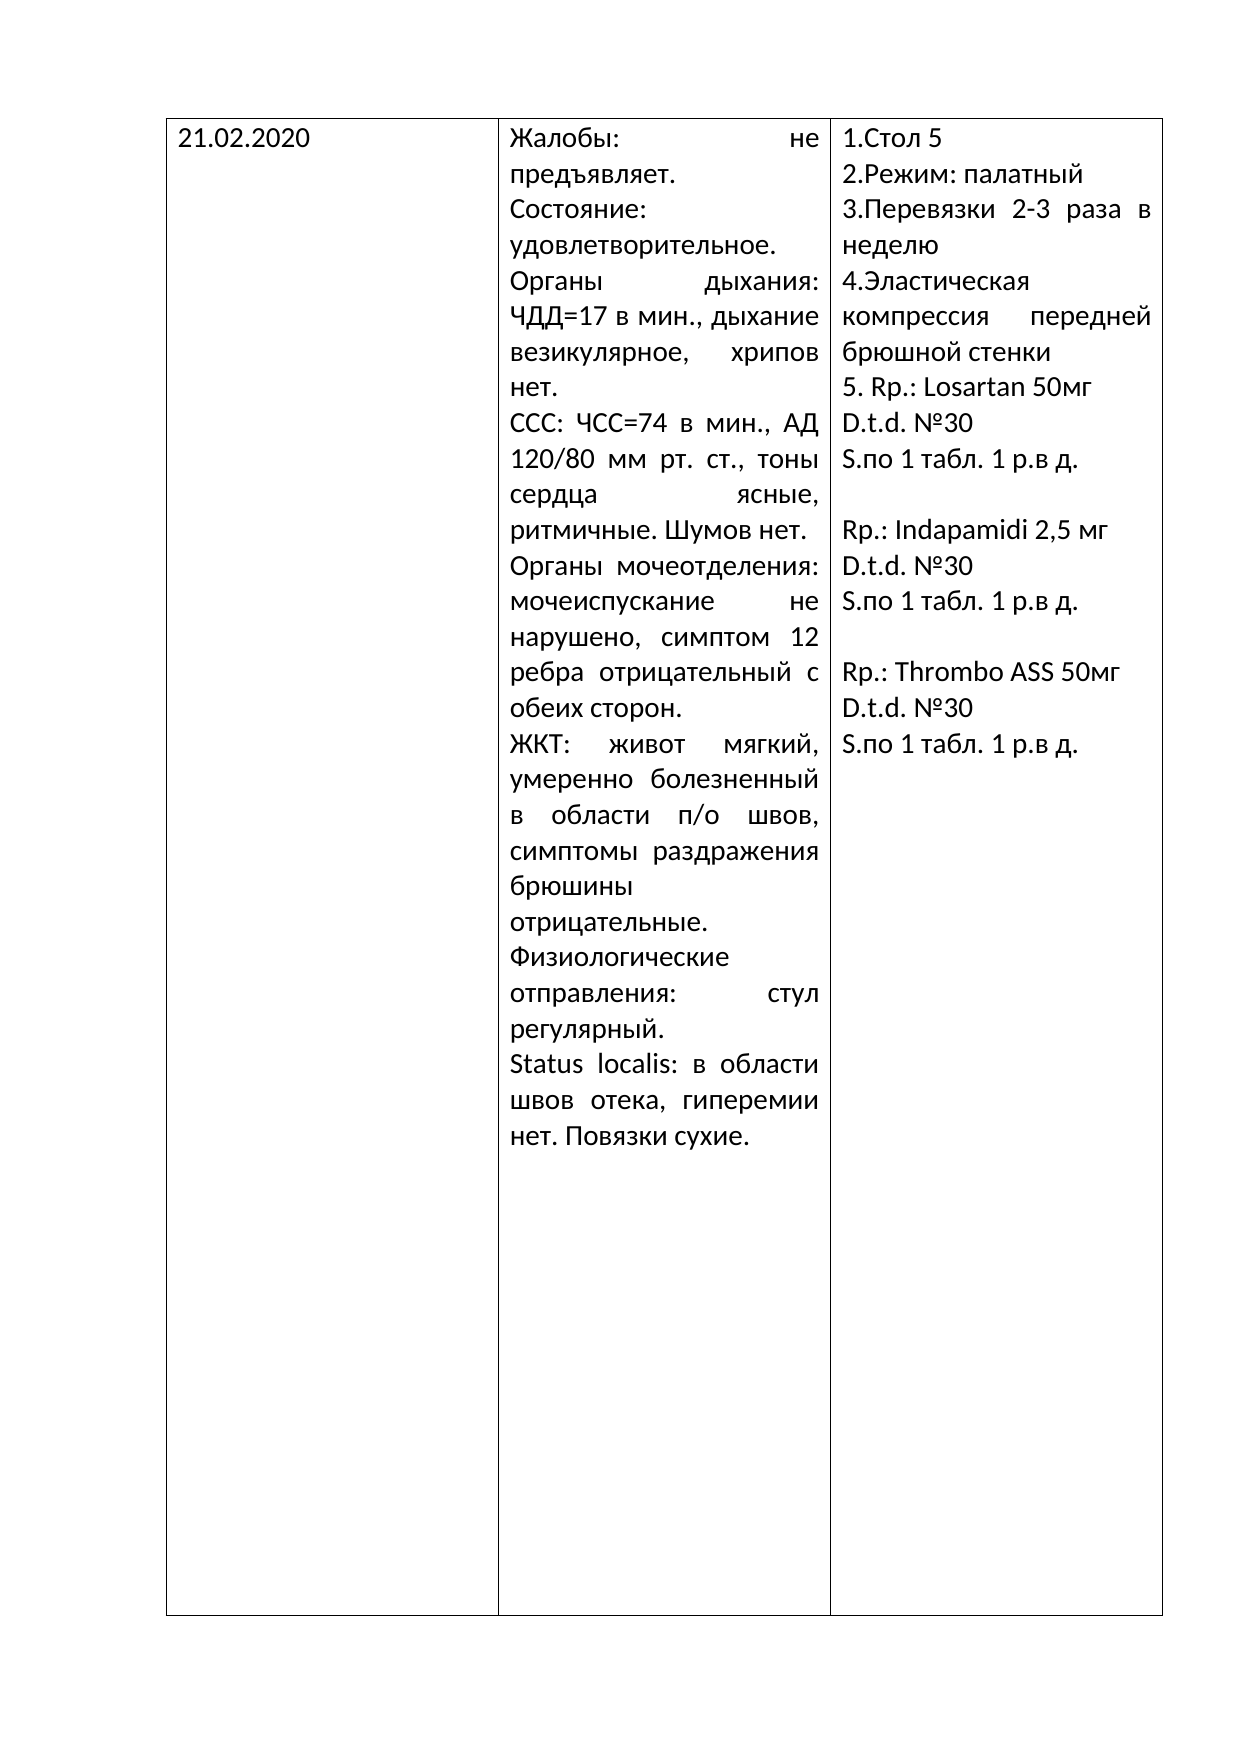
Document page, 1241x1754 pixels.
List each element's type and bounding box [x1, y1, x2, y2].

table_cell [499, 119, 830, 1615]
table_cell [167, 119, 498, 1615]
table_cell [831, 119, 1162, 1615]
